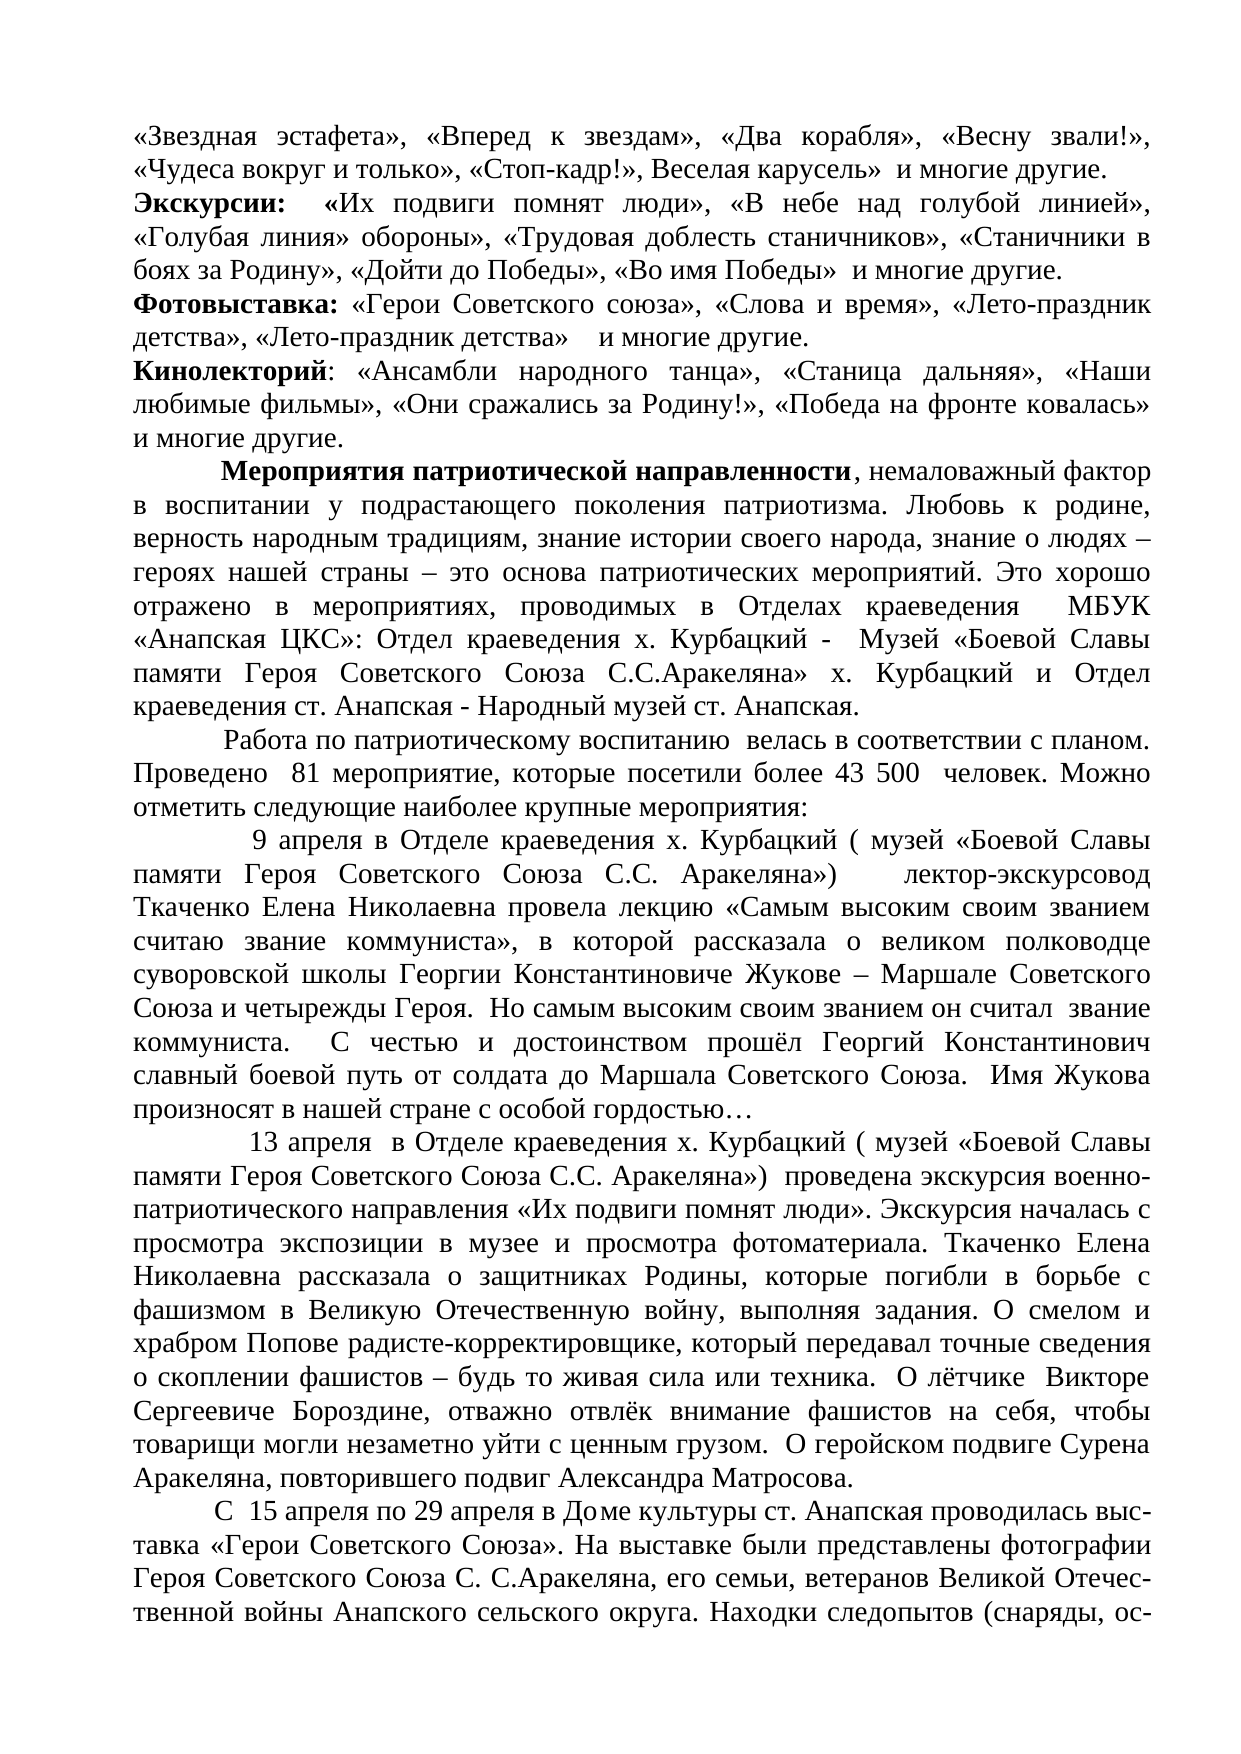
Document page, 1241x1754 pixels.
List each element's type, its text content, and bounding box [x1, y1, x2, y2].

text Мероприятия патриотической направленности, немаловажный фактор в воспитании у подрастающего поколения патриотизма. Любовь к родине, верность народным традициям, знание истории своего народа, знание о людях – героях нашей страны – это основа патриотических мероприятий. Это хорошо отражено в мероприятиях, проводимых в Отделах краеведения МБУК «Анапская ЦКС»: Отдел краеведения х. Курбацкий - Музей «Боевой Славы памяти Героя Советского Союза С.С.Аракеляна» х. Курбацкий и Отдел краеведения ст. Анапская - Народный музей ст. Анапская. [133, 453, 1152, 722]
text Фотовыставка: «Герои Советского союза», «Слова и время», «Лето-праздник детства», «Лето-праздник детства» и многие другие. [133, 286, 1152, 353]
text 9 апреля в Отделе краеведения х. Курбацкий ( музей «Боевой Славы памяти Героя Советского Союза С.С. Аракеляна») лектор-экскурсовод Ткаченко Елена Николаевна провела лекцию «Самым высоким своим званием считаю звание коммуниста», в которой рассказала о великом полководце суворовской школы Георгии Константиновиче Жукове – Маршале Советского Союза и четырежды Героя. Но самым высоким своим званием он считал звание коммуниста. С честью и достоинством прошёл Георгий Константинович славный боевой путь от солдата до Маршала Советского Союза. Имя Жукова произносят в нашей стране с особой гордостью… [133, 822, 1152, 1124]
text Работа по патриотическому воспитанию велась в соответствии с планом. Проведено 81 мероприятие, которые посетили более 43 500 человек. Можно отметить следующие наиболее крупные мероприятия: [133, 722, 1152, 822]
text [133, 1493, 1152, 1627]
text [133, 118, 1152, 185]
text 13 апреля в Отделе краеведения х. Курбацкий ( музей «Боевой Славы памяти Героя Советского Союза С.С. Аракеляна») проведена экскурсия военно-патриотического направления «Их подвиги помнят люди». Экскурсия началась с просмотра экспозиции в музее и просмотра фотоматериала. Ткаченко Елена Николаевна рассказала о защитниках Родины, которые погибли в борьбе с фашизмом в Великую Отечественную войну, выполняя задания. О смелом и храбром Попове радисте-корректировщике, который передавал точные сведения о скоплении фашистов – будь то живая сила или техника. О лётчике Викторе Сергеевиче Бороздине, отважно отвлёк внимание фашистов на себя, чтобы товарищи могли незаметно уйти с ценным грузом. О геройском подвиге Сурена Аракеляна, повторившего подвиг Александра Матросова. [133, 1124, 1152, 1493]
text Кинолекторий: «Ансамбли народного танца», «Станица дальняя», «Наши любимые фильмы», «Они сражались за Родину!», «Победа на фронте ковалась» и многие другие. [133, 353, 1152, 453]
text Экскурсии: «Их подвиги помнят люди», «В небе над голубой линией», «Голубая линия» обороны», «Трудовая доблесть станичников», «Станичники в боях за Родину», «Дойти до Победы», «Во имя Победы» и многие другие. [133, 185, 1152, 286]
